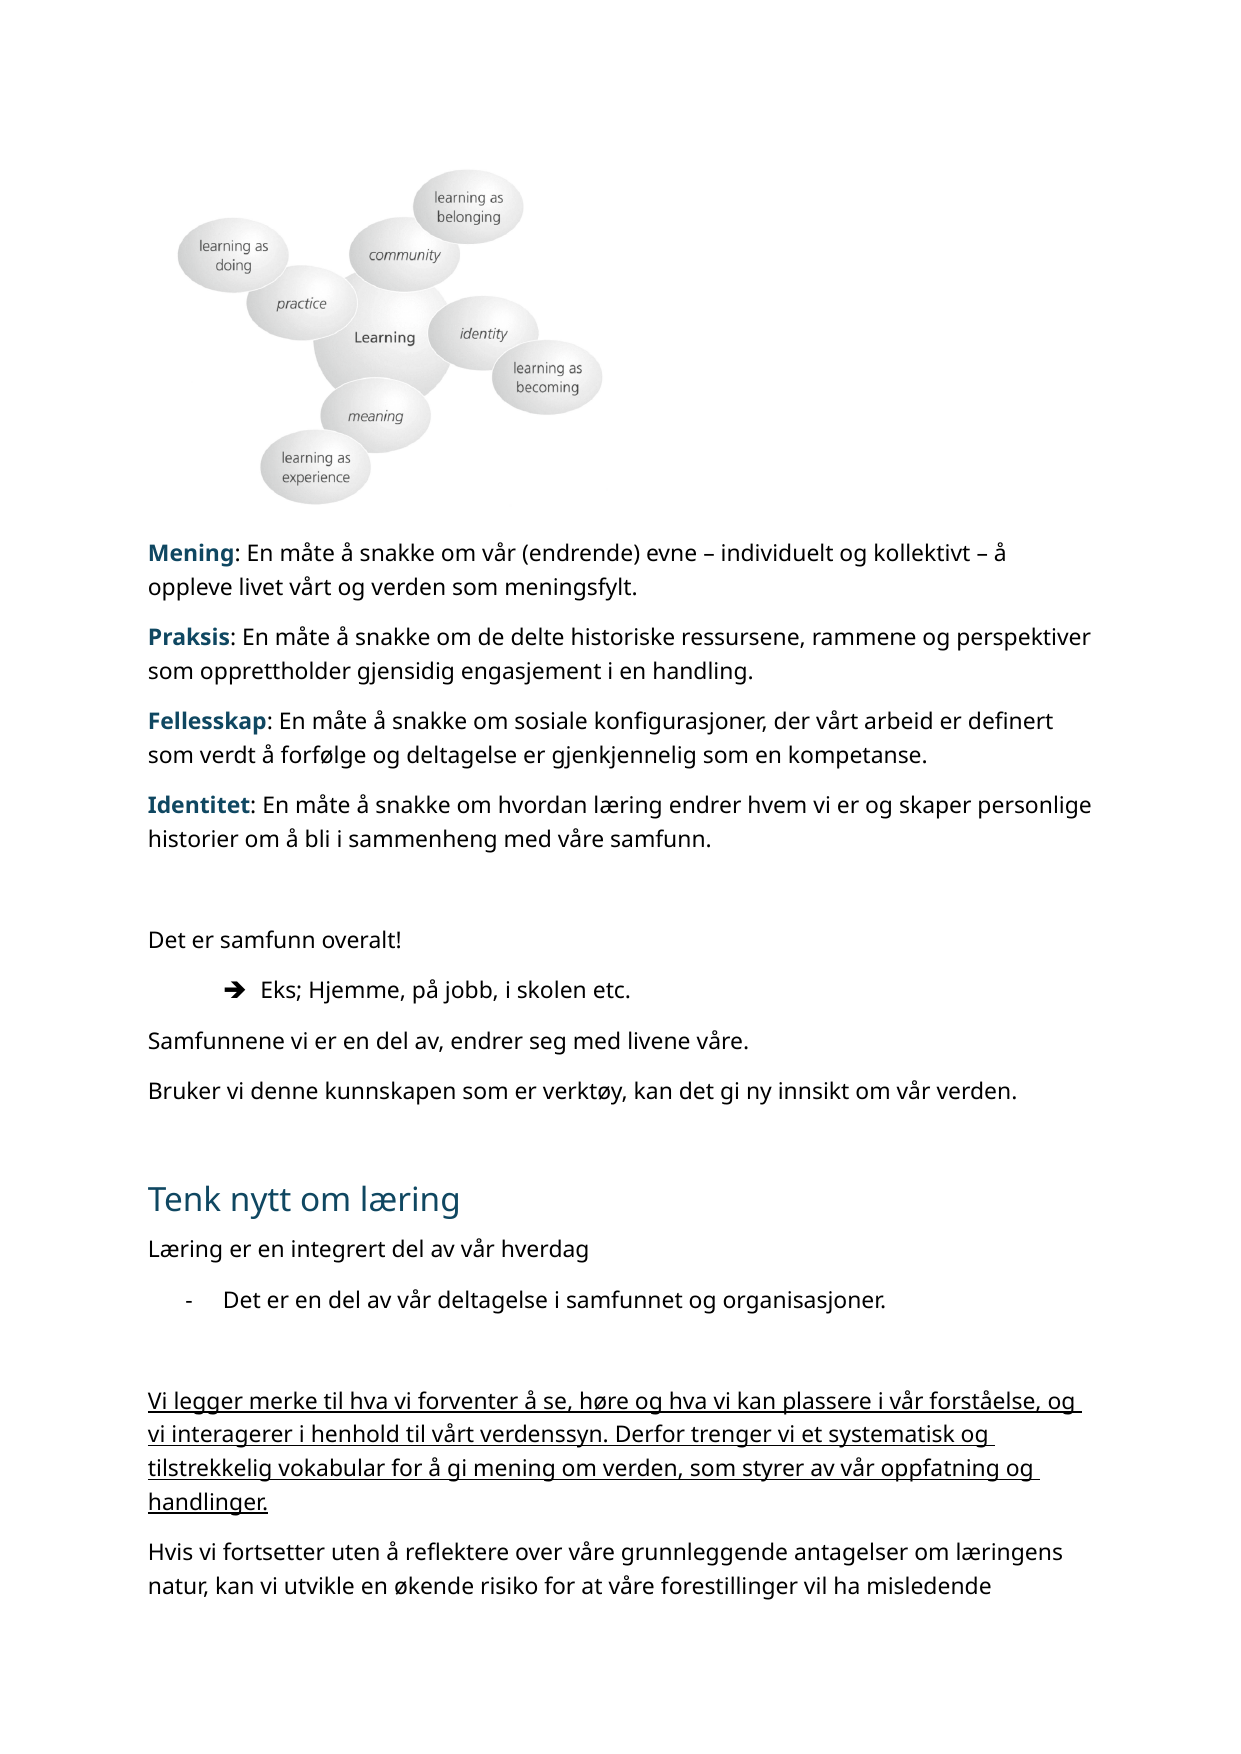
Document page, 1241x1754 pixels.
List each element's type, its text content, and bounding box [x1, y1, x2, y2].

picture [147, 147, 631, 518]
text Mening: En måte å snakke om vår (endrende) evne – individuelt og kollektivt – å oppleve livet vårt og verden som meningsfylt. [148, 537, 1093, 602]
list Eks; Hjemme, på jobb, i skolen etc. [223, 974, 1093, 1006]
text Vi legger merke til hva vi forventer å se, høre og hva vi kan plassere i vår forståelse, og vi interagerer i henhold til vårt verdenssyn. Derfor trenger vi et systematisk og tilstrekkelig vokabular for å gi mening om verden, som styrer av vår oppfatning og handlinger. [148, 1385, 1093, 1517]
text Fellesskap: En måte å snakke om sosiale konfigurasjoner, der vårt arbeid er definert som verdt å forfølge og deltagelse er gjenkjennelig som en kompetanse. [148, 705, 1093, 770]
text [148, 1536, 1093, 1601]
text Bruker vi denne kunnskapen som er verktøy, kan det gi ny innsikt om vår verden. [148, 1075, 1093, 1107]
subtitle Tenk nytt om læring [148, 1176, 1093, 1222]
text Det er samfunn overalt! [148, 924, 1093, 955]
text Identitet: En måte å snakke om hvordan læring endrer hvem vi er og skaper personlige historier om å bli i sammenheng med våre samfunn. [148, 789, 1093, 854]
text Læring er en integrert del av vår hverdag [148, 1233, 1093, 1265]
list Det er en del av vår deltagelse i samfunnet og organisasjoner. [185, 1284, 1093, 1315]
text Samfunnene vi er en del av, endrer seg med livene våre. [148, 1025, 1093, 1056]
text Praksis: En måte å snakke om de delte historiske ressursene, rammene og perspektiver som opprettholder gjensidig engasjement i en handling. [148, 621, 1093, 686]
